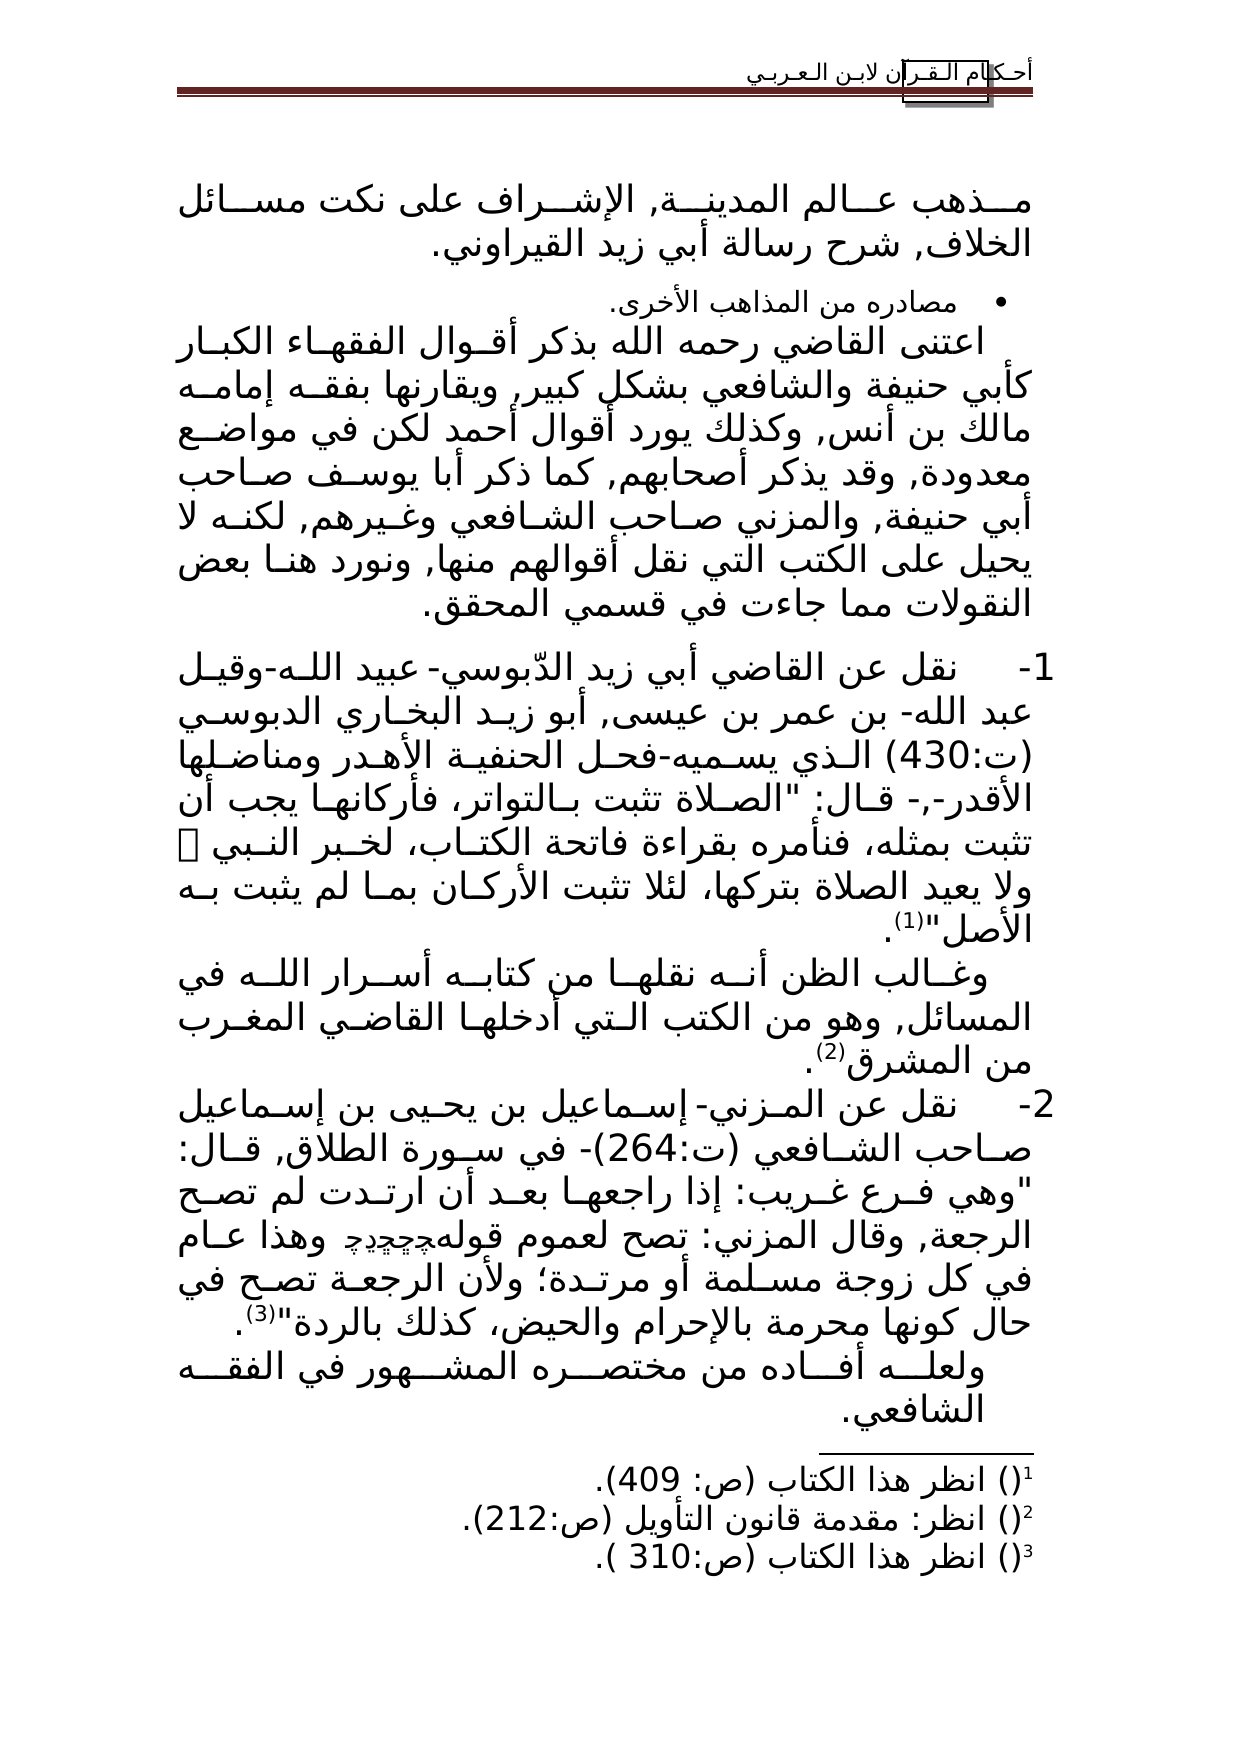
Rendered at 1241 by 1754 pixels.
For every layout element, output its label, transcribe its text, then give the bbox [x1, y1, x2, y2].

list نقل عن المزني- إسماعيل بن يحيى بن إسماعيل صاحب الشافعي (ت:264)- في سورة الطلاق, قال: "وهي فرع غريب: إذا راجعها بعد أن ارتدت لم تصح الرجعة, وقال المزني: تصح لعموم قولهﭽﮀﮁﮂﭼ وهذا عام في كل زوجة مسلمة أو مرتدة؛ ولأن الرجعة تصح في حال كونها محرمة بالإحرام والحيض، كذلك بالردة"(). [177, 1082, 1034, 1344]
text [177, 178, 1033, 265]
list نقل عن القاضي أبي زيد الدّبوسي- عبيد الله-وقيل عبد الله- بن عمر بن عيسى, أبو زيد البخاري الدبوسي (ت:430) الذي يسميه-فحل الحنفية الأهدر ومناضلها الأقدر-,- قال: "الصلاة تثبت بالتواتر، فأركانها يجب أن تثبت بمثله، فنأمره بقراءة فاتحة الكتاب، لخبر النبي ولا يعيد الصلاة بتركها، لئلا تثبت الأركان بما لم يثبت به الأصل"(). [177, 646, 1034, 952]
text وغالب الظن أنه نقلها من كتابه أسرار الله في المسائل, وهو من الكتب التي أدخلها القاضي المغرب من المشرق(). [177, 952, 1033, 1082]
text اعتنى القاضي رحمه الله بذكر أقوال الفقهاء الكبار كأبي حنيفة والشافعي بشكل كبير, ويقارنها بفقه إمامه مالك بن أنس, وكذلك يورد أقوال أحمد لكن في مواضع معدودة, وقد يذكر أصحابهم, كما ذكر أبا يوسف صاحب أبي حنيفة, والمزني صاحب الشافعي وغيرهم, لكنه لا يحيل على الكتب التي نقل أقوالهم منها, ونورد هنا بعض النقولات مما جاءت في قسمي المحقق. [177, 320, 1033, 625]
text ولعله أفاده من مختصره المشهور في الفقه الشافعي. [177, 1344, 986, 1432]
list مصادره من المذاهب الأخرى. [177, 286, 996, 320]
